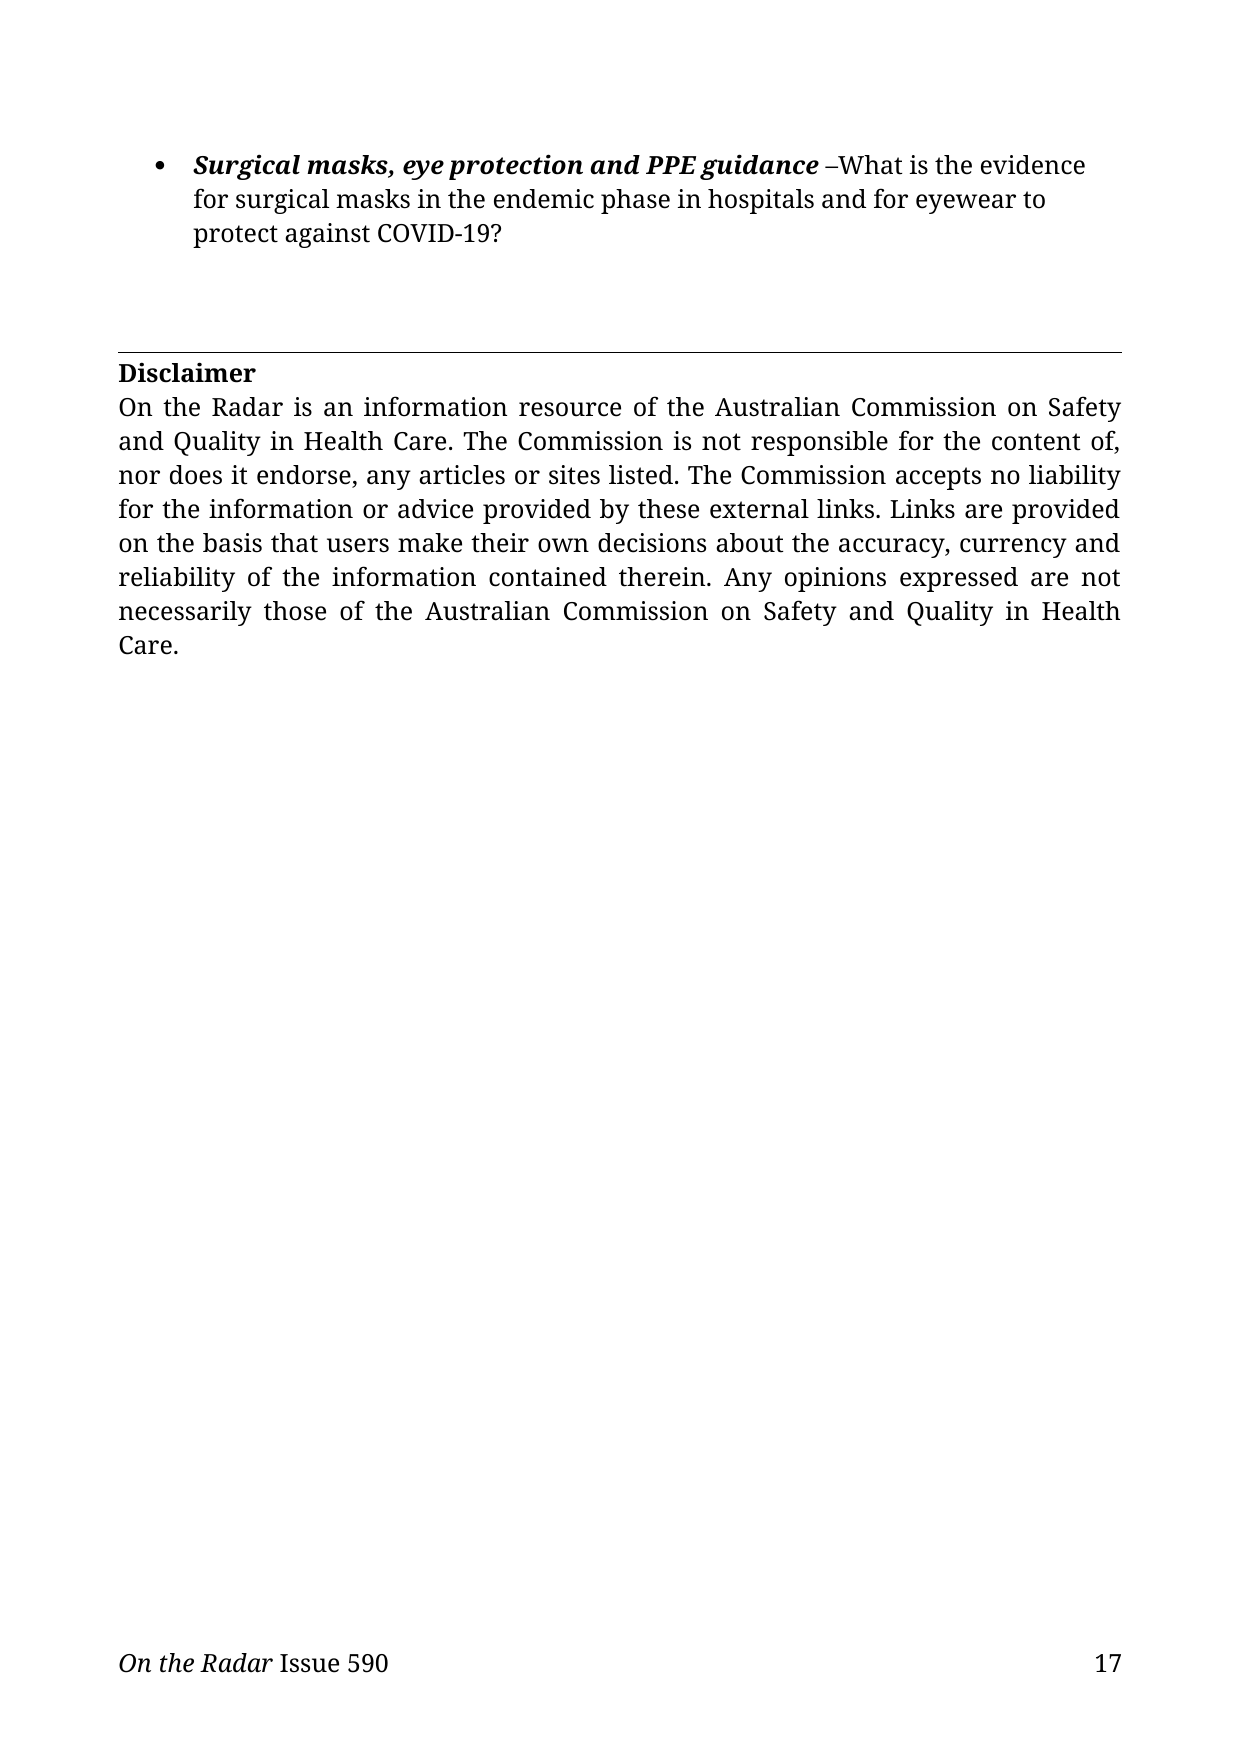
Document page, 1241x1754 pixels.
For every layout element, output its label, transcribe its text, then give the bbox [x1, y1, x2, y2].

list Surgical masks, eye protection and PPE guidance –What is the evidence for surgical masks in the endemic phase in hospitals and for eyewear to protect against COVID-19? [156, 148, 1122, 250]
text On the Radar is an information resource of the Australian Commission on Safety and Quality in Health Care. The Commission is not responsible for the content of, nor does it endorse, any articles or sites listed. The Commission accepts no liability for the information or advice provided by these external links. Links are provided on the basis that users make their own decisions about the accuracy, currency and reliability of the information contained therein. Any opinions expressed are not necessarily those of the Australian Commission on Safety and Quality in Health Care. [118, 389, 1122, 662]
text Disclaimer [118, 353, 1122, 389]
